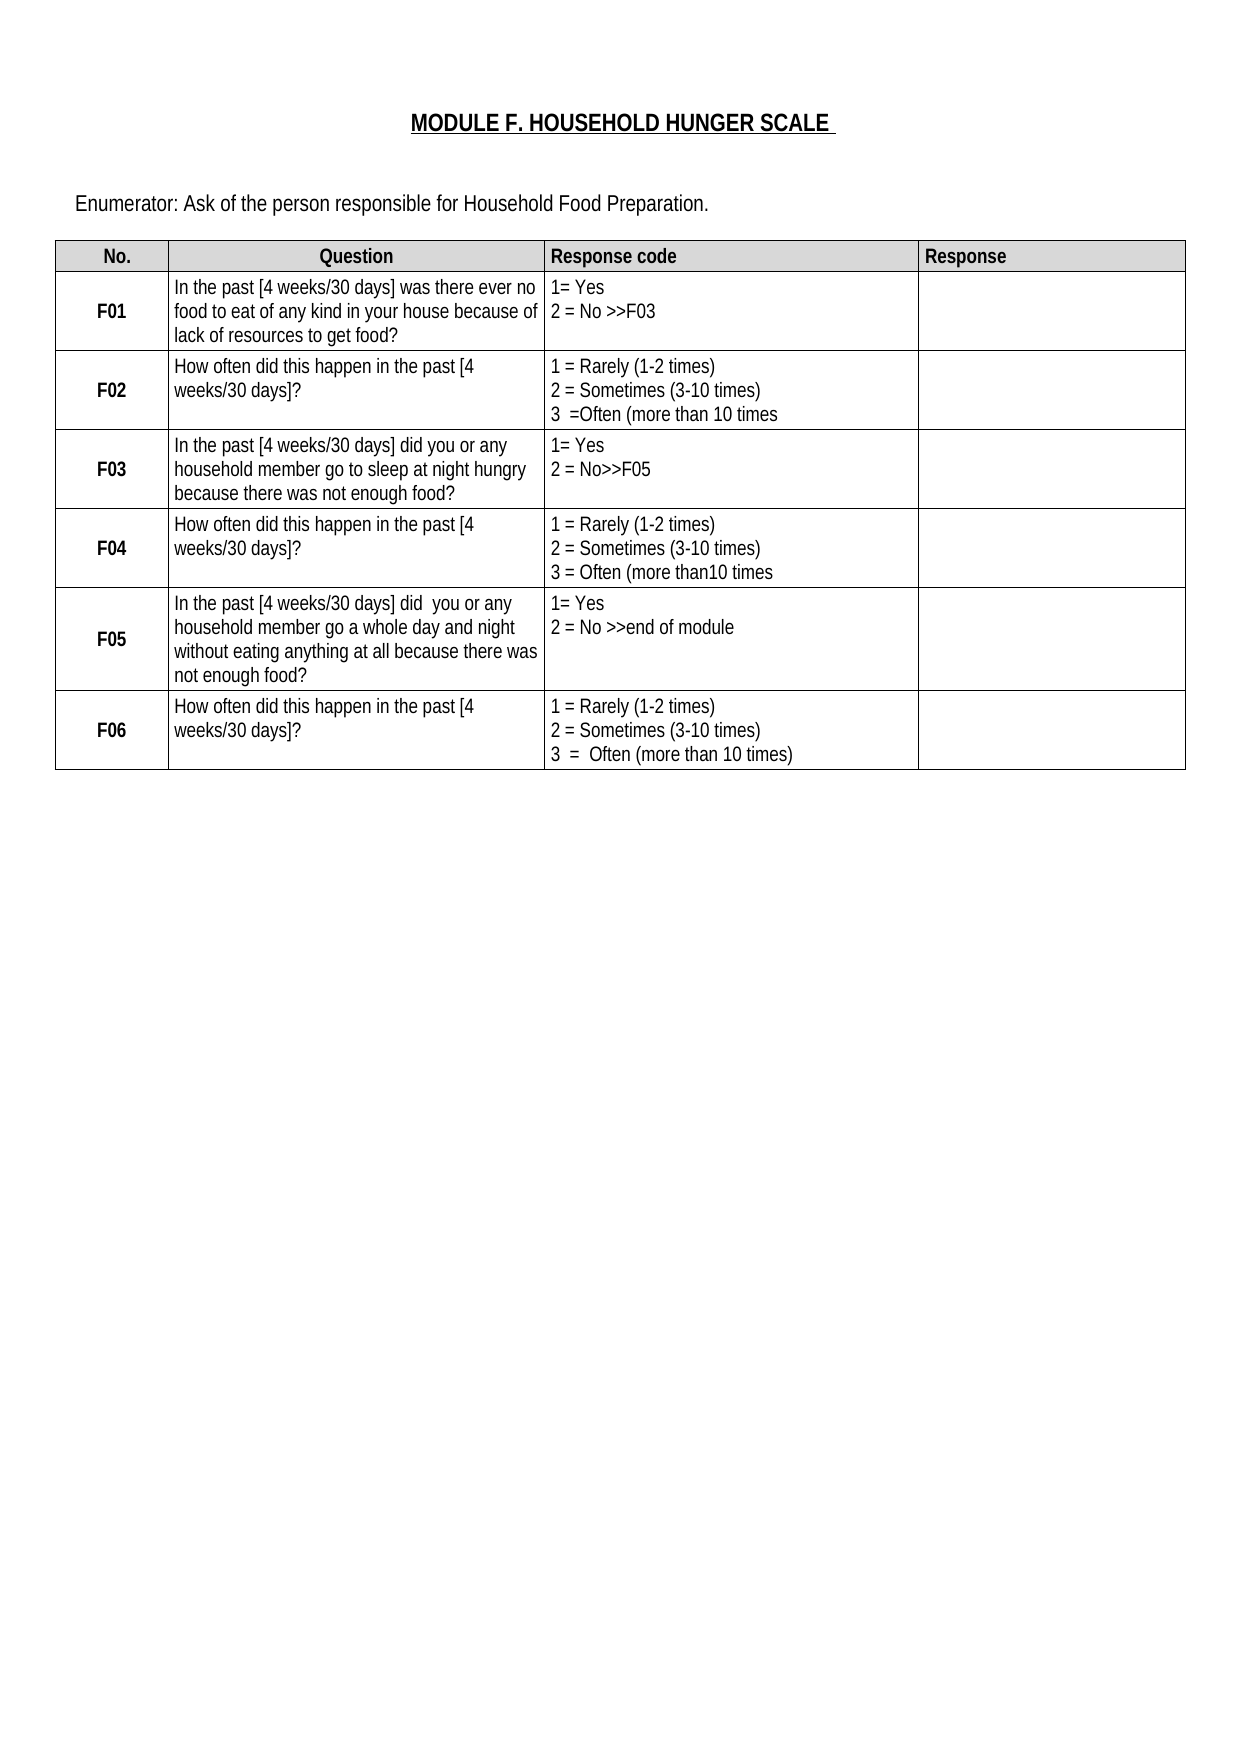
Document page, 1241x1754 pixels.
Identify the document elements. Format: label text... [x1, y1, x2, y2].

table_cell How often did this happen in the past [4 weeks/30 days]? [169, 351, 544, 429]
table_cell [919, 588, 1185, 690]
table_cell In the past [4 weeks/30 days] was there ever no food to eat of any kind in your house because of lack of resources to get food? [169, 272, 544, 350]
table_cell F01 [56, 272, 168, 350]
table_cell 1 = Rarely (1-2 times) 2 = Sometimes (3-10 times) 3 =Often (more than 10 times [545, 351, 918, 429]
table_cell F05 [56, 588, 168, 690]
table_header Response code [545, 241, 918, 271]
table_cell How often did this happen in the past [4 weeks/30 days]? [169, 509, 544, 587]
table_cell How often did this happen in the past [4 weeks/30 days]? [169, 691, 544, 769]
table_cell F02 [56, 351, 168, 429]
table_cell [919, 272, 1185, 350]
table_cell 1 = Rarely (1-2 times) 2 = Sometimes (3-10 times) 3 = Often (more than10 times [545, 509, 918, 587]
table_cell 1= Yes 2 = No>>F05 [545, 430, 918, 508]
table_cell F03 [56, 430, 168, 508]
table_header Question [169, 241, 544, 271]
table_cell In the past [4 weeks/30 days] did you or any household member go a whole day and night without eating anything at all because there was not enough food? [169, 588, 544, 690]
table_header No. [56, 241, 168, 271]
table_cell [919, 691, 1185, 769]
table_cell F04 [56, 509, 168, 587]
table_cell 1= Yes 2 = No >>end of module [545, 588, 918, 690]
table_cell [919, 509, 1185, 587]
text Enumerator: Ask of the person responsible for Household Food Preparation. [75, 189, 1165, 216]
table_cell [919, 351, 1185, 429]
table_cell 1= Yes 2 = No >>F03 [545, 272, 918, 350]
table_cell F06 [56, 691, 168, 769]
table_cell [919, 430, 1185, 508]
table_cell In the past [4 weeks/30 days] did you or any household member go to sleep at night hungry because there was not enough food? [169, 430, 544, 508]
table_cell 1 = Rarely (1-2 times) 2 = Sometimes (3-10 times) 3 = Often (more than 10 times) [545, 691, 918, 769]
table_header Response [919, 241, 1185, 271]
subtitle MODULE F. HOUSEHOLD HUNGER SCALE [75, 108, 1165, 137]
